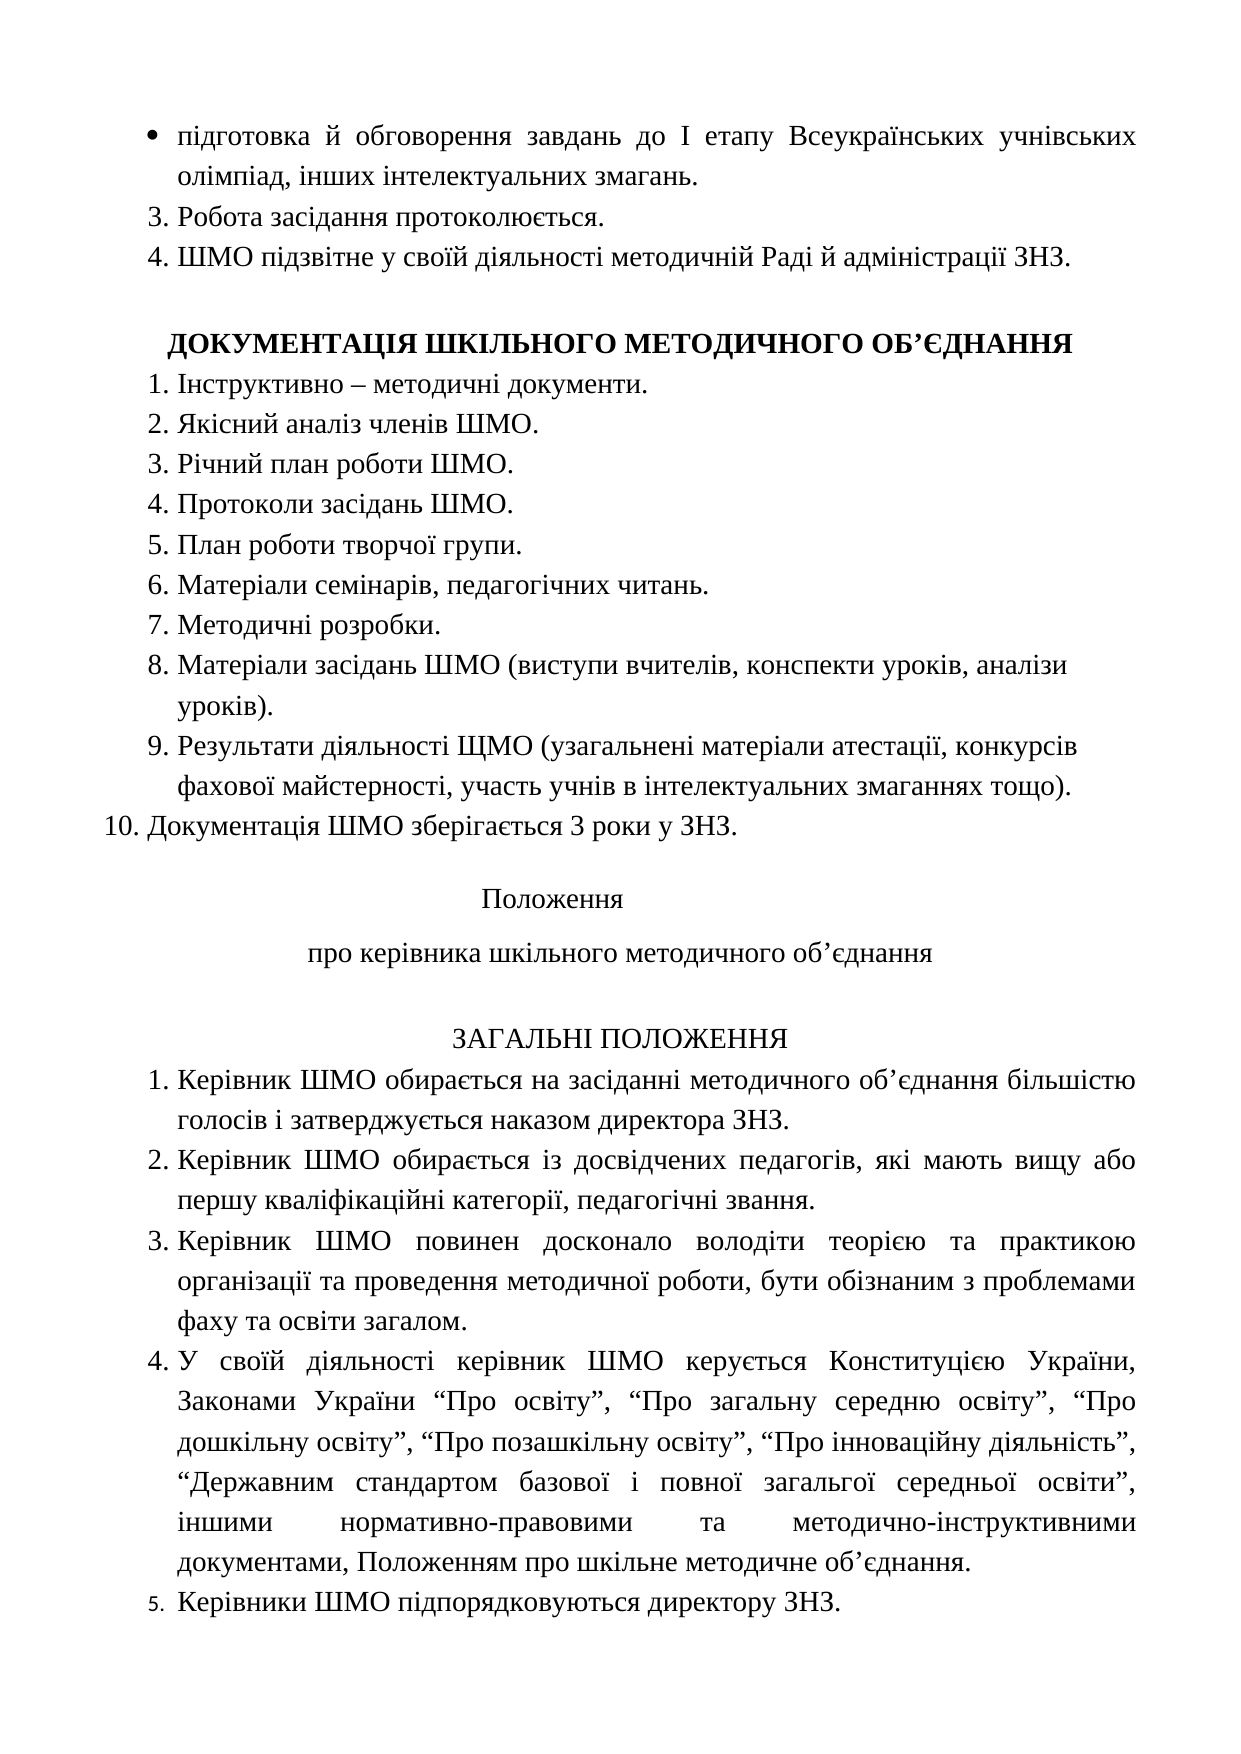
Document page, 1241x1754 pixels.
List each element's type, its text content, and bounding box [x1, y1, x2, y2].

list Методичні розробки. [147, 607, 1137, 641]
list Протоколи засідань ШМО. [147, 487, 1137, 520]
list Керівник ШМО обирається із досвідчених педагогів, які мають вищу або першу кваліфікаційні категорії, педагогічні звання. [147, 1142, 1137, 1216]
list ШМО підзвітне у своїй діяльності методичній Раді й адміністрації ЗНЗ. [147, 239, 1137, 272]
list План роботи творчої групи. [147, 527, 1137, 560]
text про керівника шкільного методичного об’єднання [103, 935, 1137, 968]
list Керівники ШМО підпорядковуються директору ЗНЗ. [147, 1584, 1137, 1618]
list У своїй діяльності керівник ШМО керується Конституцією України, Законами України “Про освіту”, “Про загальну середню освіту”, “Про дошкільну освіту”, “Про позашкільну освіту”, “Про інноваційну діяльність”, “Державним стандартом базової і повної загальгої середньої освіти”, іншими нормативно-правовими та методично-інструктивними документами, Положенням про шкільне методичне об’єднання. [147, 1343, 1137, 1578]
list Матеріали засідань ШМО (виступи вчителів, конспекти уроків, аналізи уроків). [147, 647, 1137, 721]
text ДОКУМЕНТАЦІЯ ШКІЛЬНОГО МЕТОДИЧНОГО ОБ’ЄДНАННЯ [103, 326, 1137, 359]
text Положення [103, 848, 1137, 915]
list Робота засідання протоколюється. [147, 199, 1137, 232]
text 10. Документація ШМО зберігається 3 роки у ЗНЗ. [103, 808, 1137, 842]
list Річний план роботи ШМО. [147, 446, 1137, 480]
list підготовка й обговорення завдань до І етапу Всеукраїнських учнівських олімпіад, інших інтелектуальних змагань. [147, 118, 1137, 192]
list Якісний аналіз членів ШМО. [147, 406, 1137, 440]
list Інструктивно – методичні документи. [147, 366, 1137, 399]
list Керівник ШМО обирається на засіданні методичного об’єднання більшістю голосів і затверджується наказом директора ЗНЗ. [147, 1062, 1137, 1136]
list Керівник ШМО повинен досконало володіти теорією та практикою організації та проведення методичної роботи, бути обізнаним з проблемами фаху та освіти загалом. [147, 1223, 1137, 1337]
text ЗАГАЛЬНІ ПОЛОЖЕННЯ [103, 1022, 1137, 1055]
list Результати діяльності ЩМО (узагальнені матеріали атестації, конкурсів фахової майстерності, участь учнів в інтелектуальних змаганнях тощо). [147, 728, 1137, 802]
list Матеріали семінарів, педагогічних читань. [147, 567, 1137, 601]
